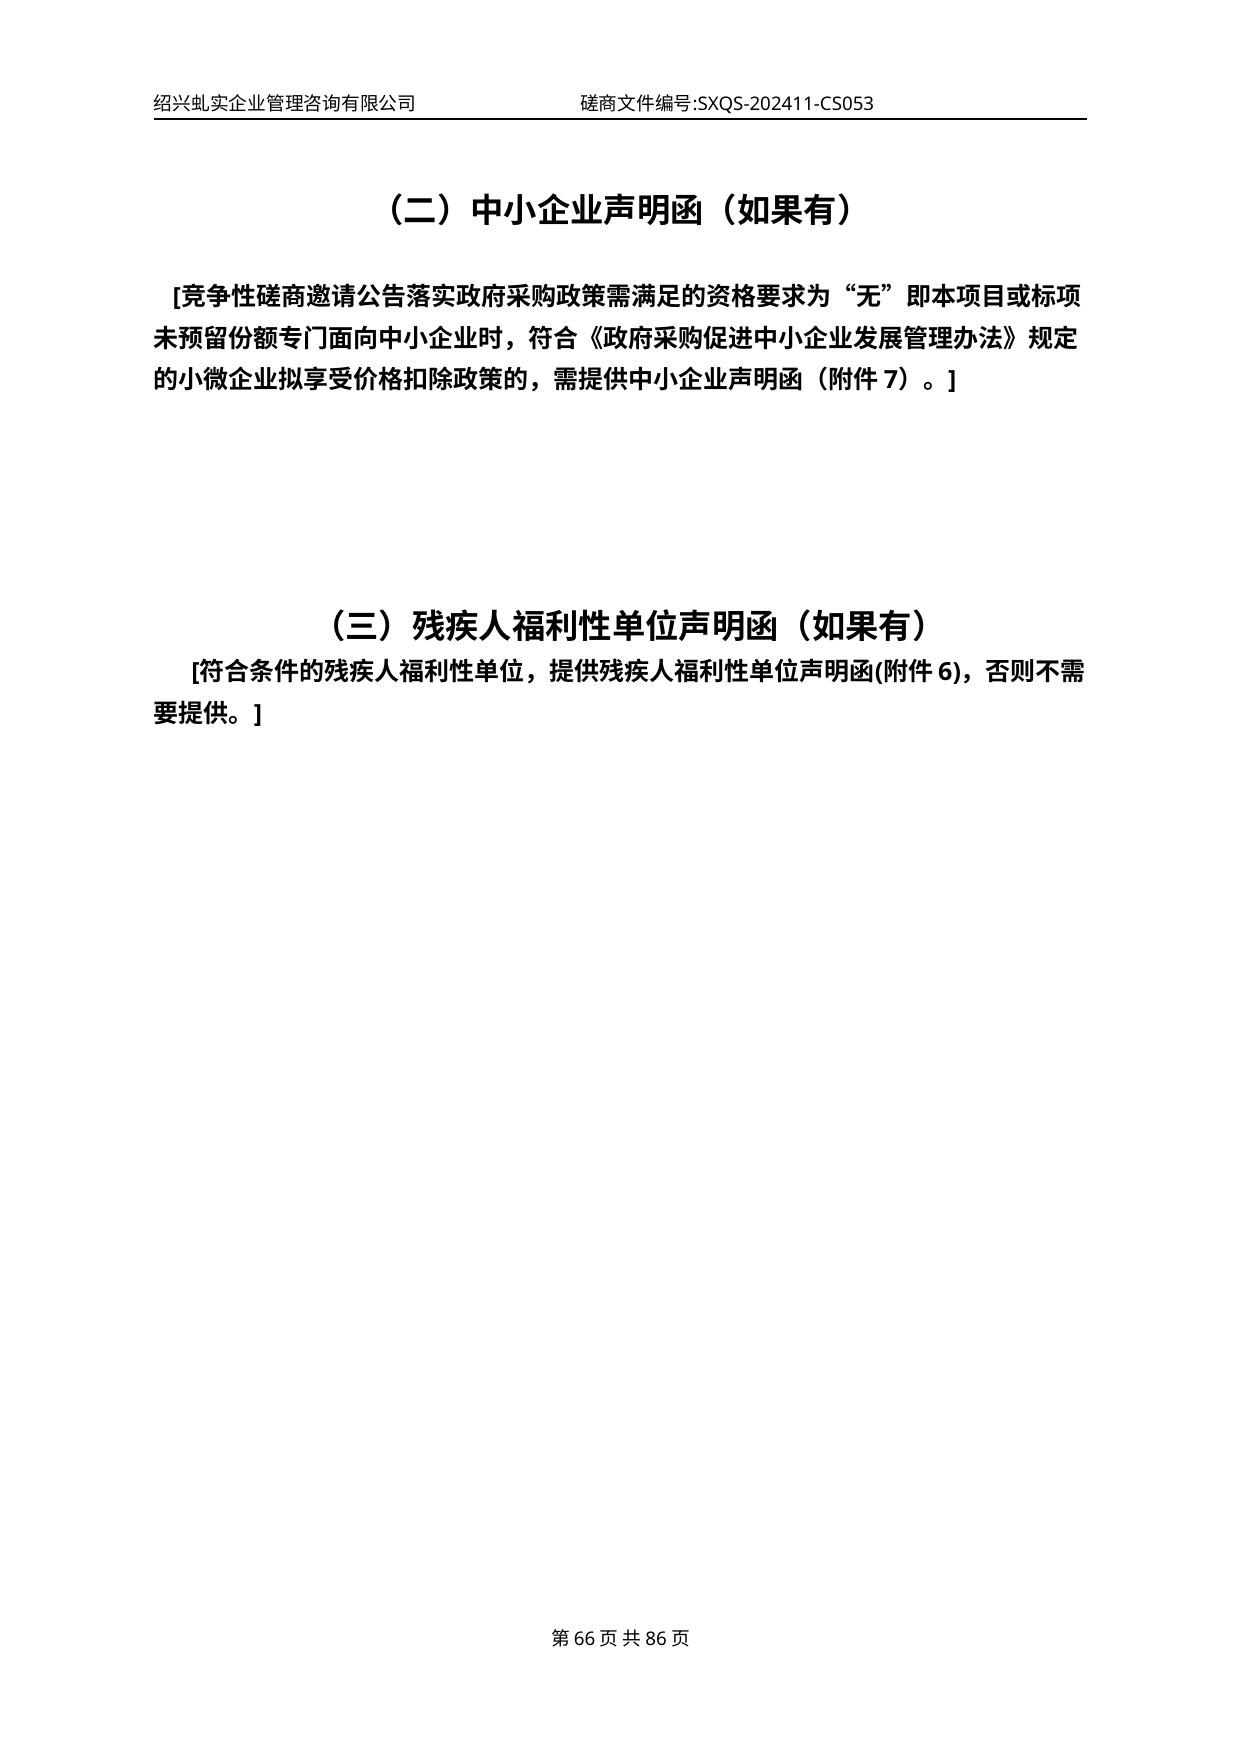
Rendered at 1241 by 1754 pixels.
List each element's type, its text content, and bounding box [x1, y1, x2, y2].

text （二）中小企业声明函（如果有） [153, 189, 1087, 231]
text （三）残疾人福利性单位声明函（如果有） [153, 606, 1087, 647]
text [竞争性磋商邀请公告落实政府采购政策需满足的资格要求为“无”即本项目或标项未预留份额专门面向中小企业时，符合《政府采购促进中小企业发展管理办法》规定的小微企业拟享受价格扣除政策的，需提供中小企业声明函（附件7）。] [153, 272, 1087, 397]
text [符合条件的残疾人福利性单位，提供残疾人福利性单位声明函(附件6)，否则不需要提供。] [153, 647, 1087, 731]
